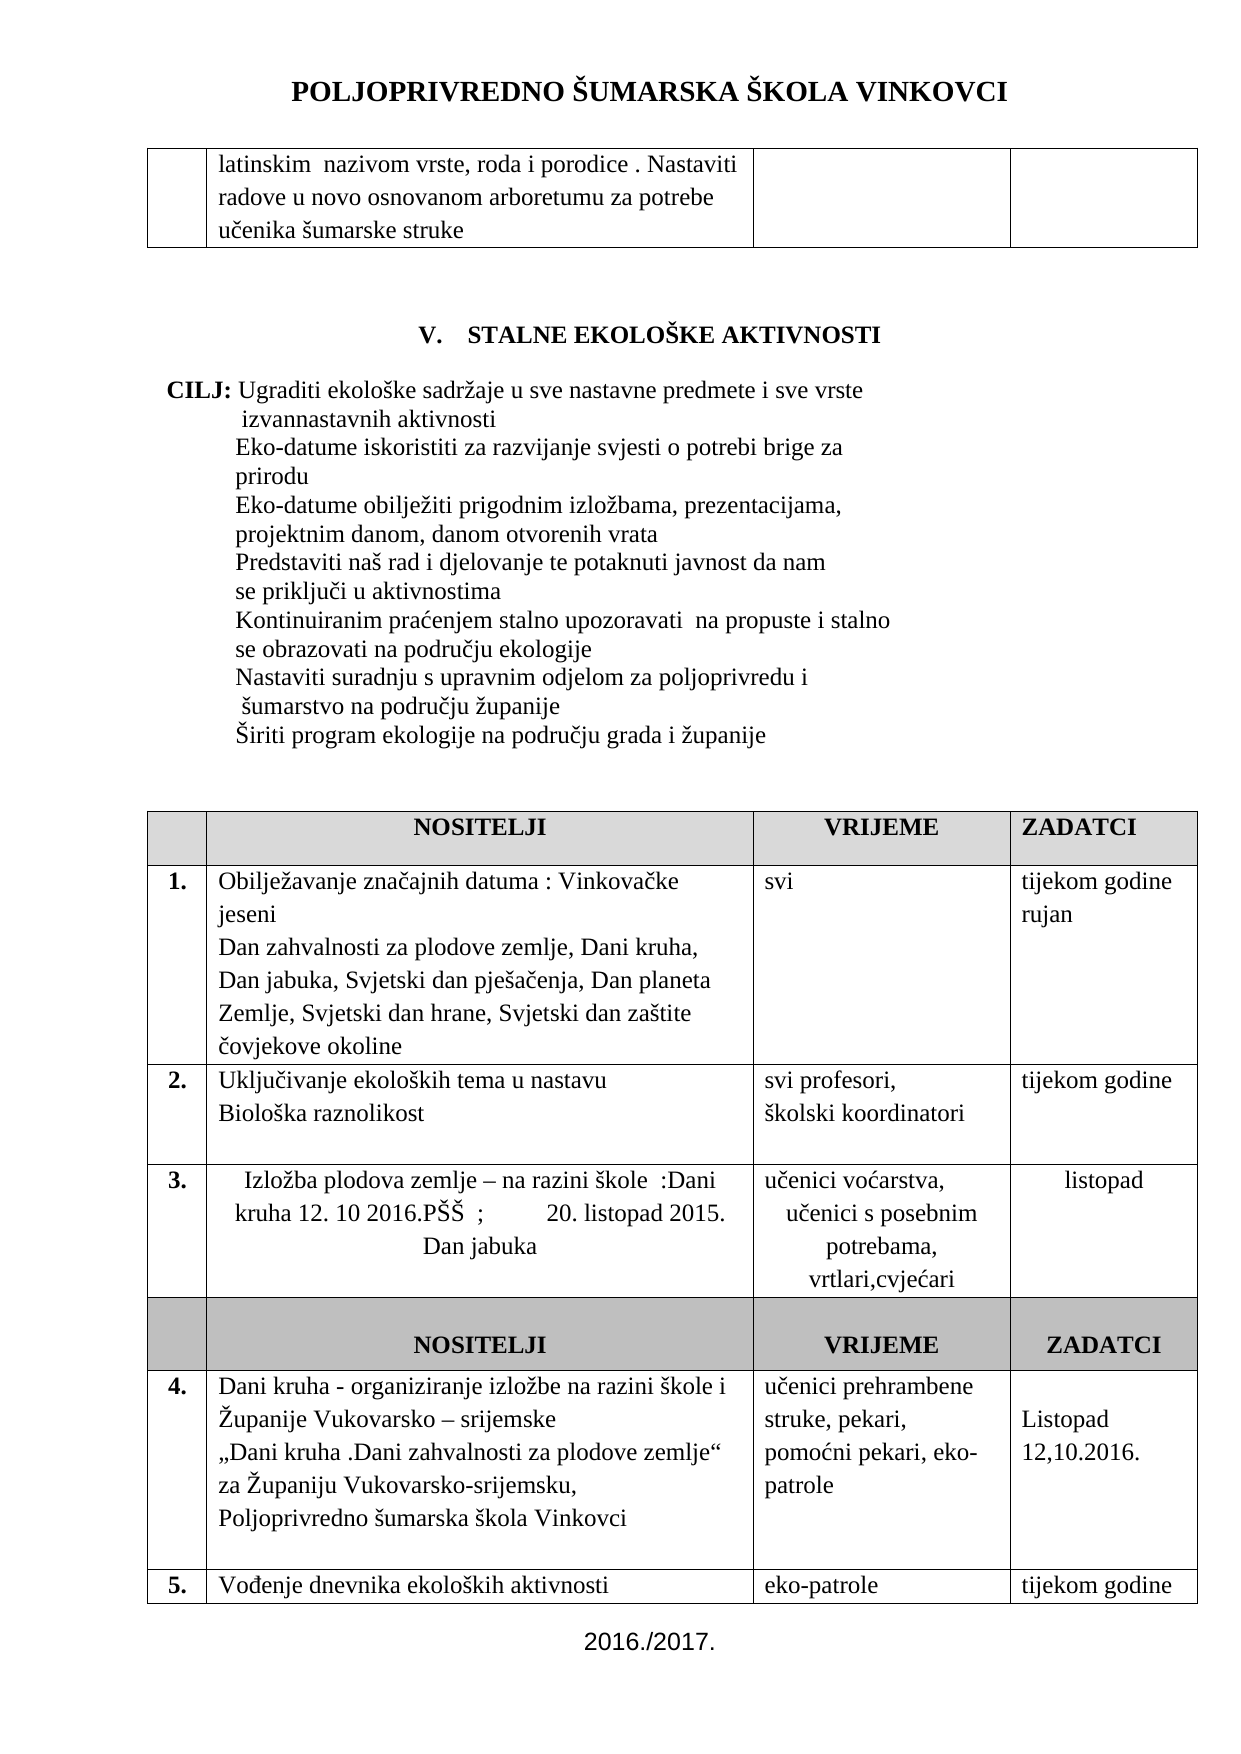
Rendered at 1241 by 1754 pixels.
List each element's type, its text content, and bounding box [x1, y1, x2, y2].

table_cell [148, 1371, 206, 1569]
text CILJ: Ugraditi ekološke sadržaje u sve nastavne predmete i sve vrste [148, 375, 1152, 404]
text Eko-datume obilježiti prigodnim izložbama, prezentacijama, [148, 490, 1152, 519]
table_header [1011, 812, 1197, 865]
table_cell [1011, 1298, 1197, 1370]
text izvannastavnih aktivnosti [148, 404, 1152, 432]
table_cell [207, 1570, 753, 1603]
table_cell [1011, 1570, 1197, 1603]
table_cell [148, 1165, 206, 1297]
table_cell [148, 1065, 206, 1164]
text V. STALNE EKOLOŠKE AKTIVNOSTI [148, 320, 1152, 349]
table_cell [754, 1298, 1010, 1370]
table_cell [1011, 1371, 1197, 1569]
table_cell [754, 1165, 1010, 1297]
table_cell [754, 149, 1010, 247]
text Širiti program ekologije na području grada i županije [148, 720, 1152, 749]
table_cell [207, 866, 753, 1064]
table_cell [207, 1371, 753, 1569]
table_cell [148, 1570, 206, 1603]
text šumarstvo na području županije [148, 691, 1152, 720]
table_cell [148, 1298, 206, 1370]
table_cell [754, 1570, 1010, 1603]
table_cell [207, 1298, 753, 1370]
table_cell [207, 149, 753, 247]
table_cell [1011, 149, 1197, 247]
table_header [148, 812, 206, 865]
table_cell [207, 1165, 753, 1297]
text Predstaviti naš rad i djelovanje te potaknuti javnost da nam [148, 547, 1152, 576]
text Kontinuiranim praćenjem stalno upozoravati na propuste i stalno [148, 605, 1152, 634]
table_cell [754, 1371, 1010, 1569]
text prirodu [148, 461, 1152, 490]
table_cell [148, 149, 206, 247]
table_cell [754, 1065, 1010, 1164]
text Nastaviti suradnju s upravnim odjelom za poljoprivredu i [148, 662, 1152, 691]
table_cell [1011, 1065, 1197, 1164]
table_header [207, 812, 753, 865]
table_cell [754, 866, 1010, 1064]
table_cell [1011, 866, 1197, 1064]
text projektnim danom, danom otvorenih vrata [148, 519, 1152, 547]
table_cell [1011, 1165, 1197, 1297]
text Eko-datume iskoristiti za razvijanje svjesti o potrebi brige za [148, 432, 1152, 461]
text se obrazovati na području ekologije [148, 634, 1152, 662]
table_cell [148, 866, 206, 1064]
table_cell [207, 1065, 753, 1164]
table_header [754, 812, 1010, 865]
text se priključi u aktivnostima [148, 576, 1152, 605]
